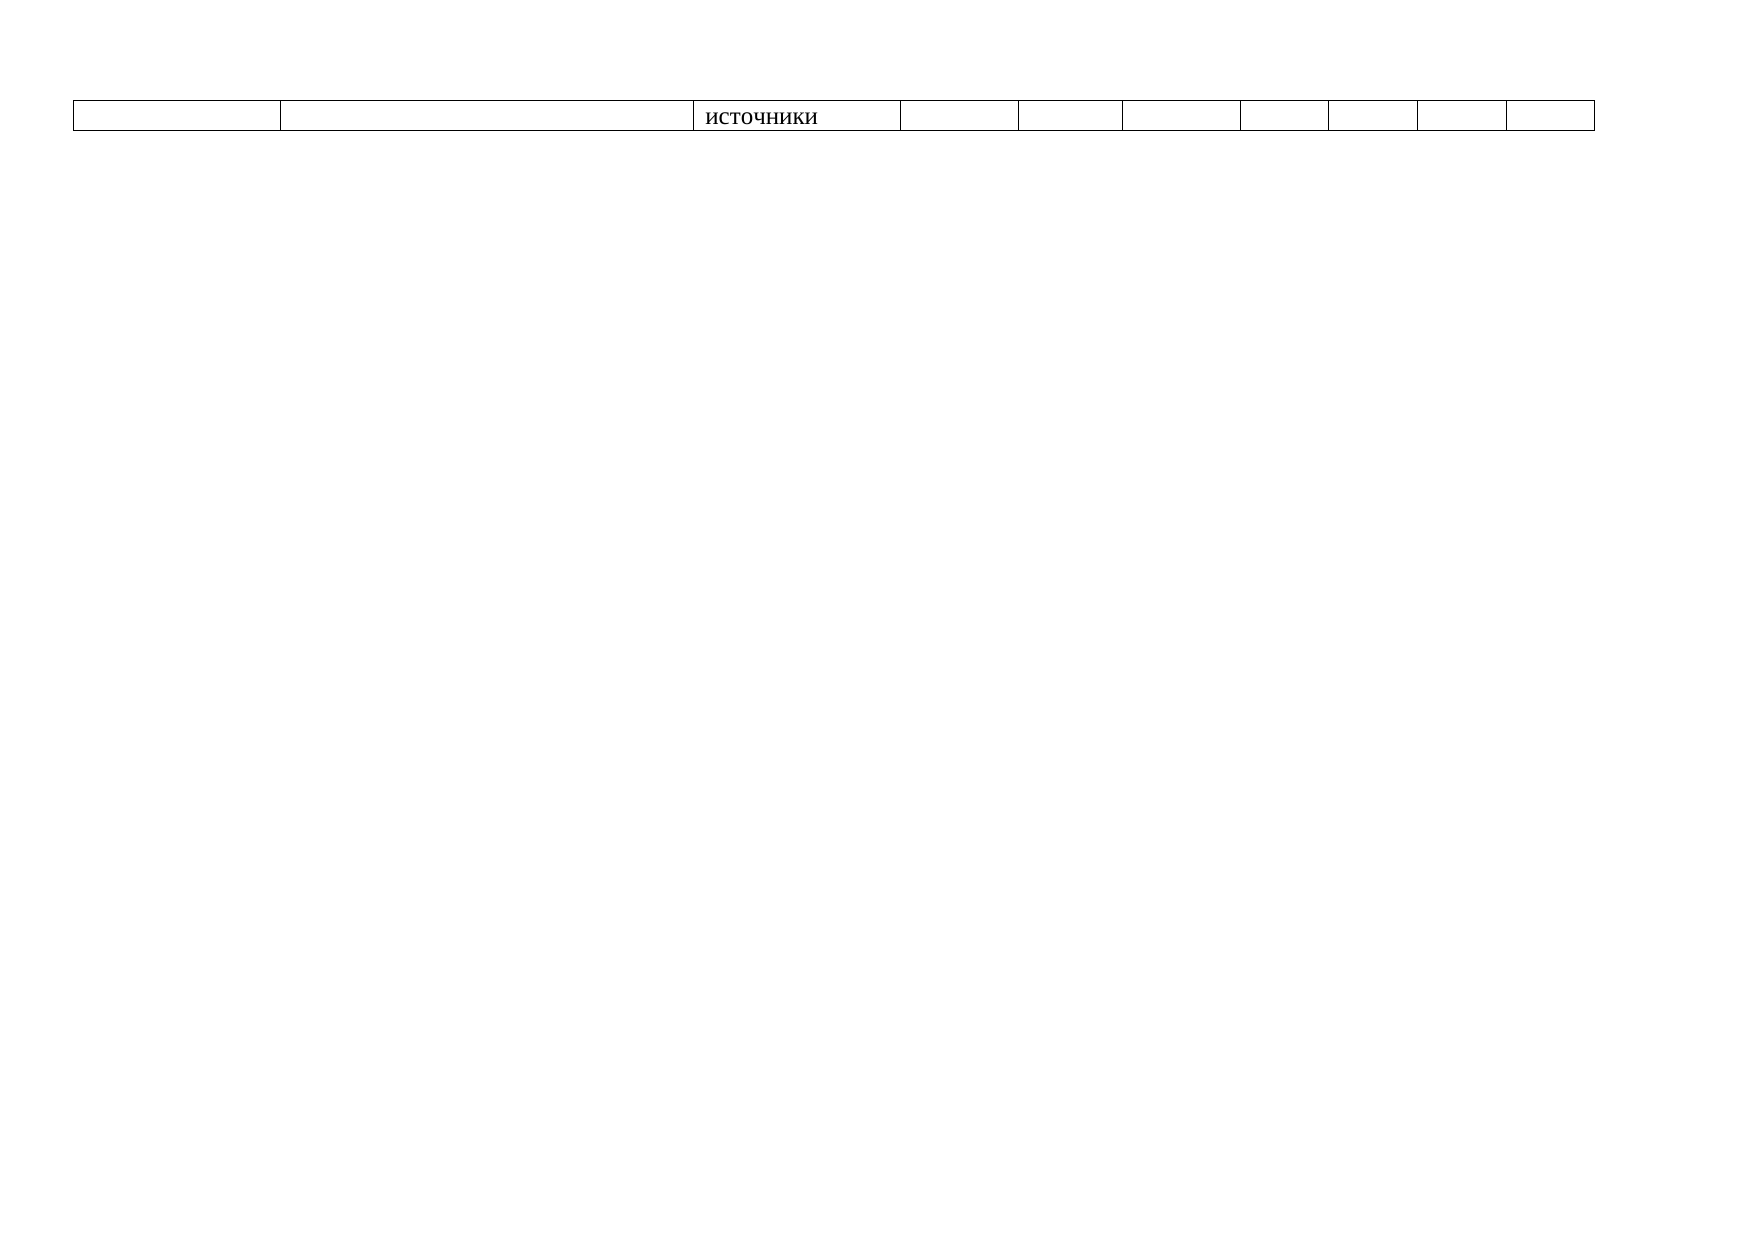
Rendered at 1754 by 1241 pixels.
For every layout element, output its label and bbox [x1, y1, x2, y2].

table_cell [1123, 101, 1240, 130]
table_cell [1329, 101, 1417, 130]
table_cell [694, 101, 900, 130]
table_cell [1019, 101, 1122, 130]
table_cell [901, 101, 1018, 130]
table_cell [1241, 101, 1328, 130]
table_cell [1507, 101, 1594, 130]
table_cell [1418, 101, 1506, 130]
